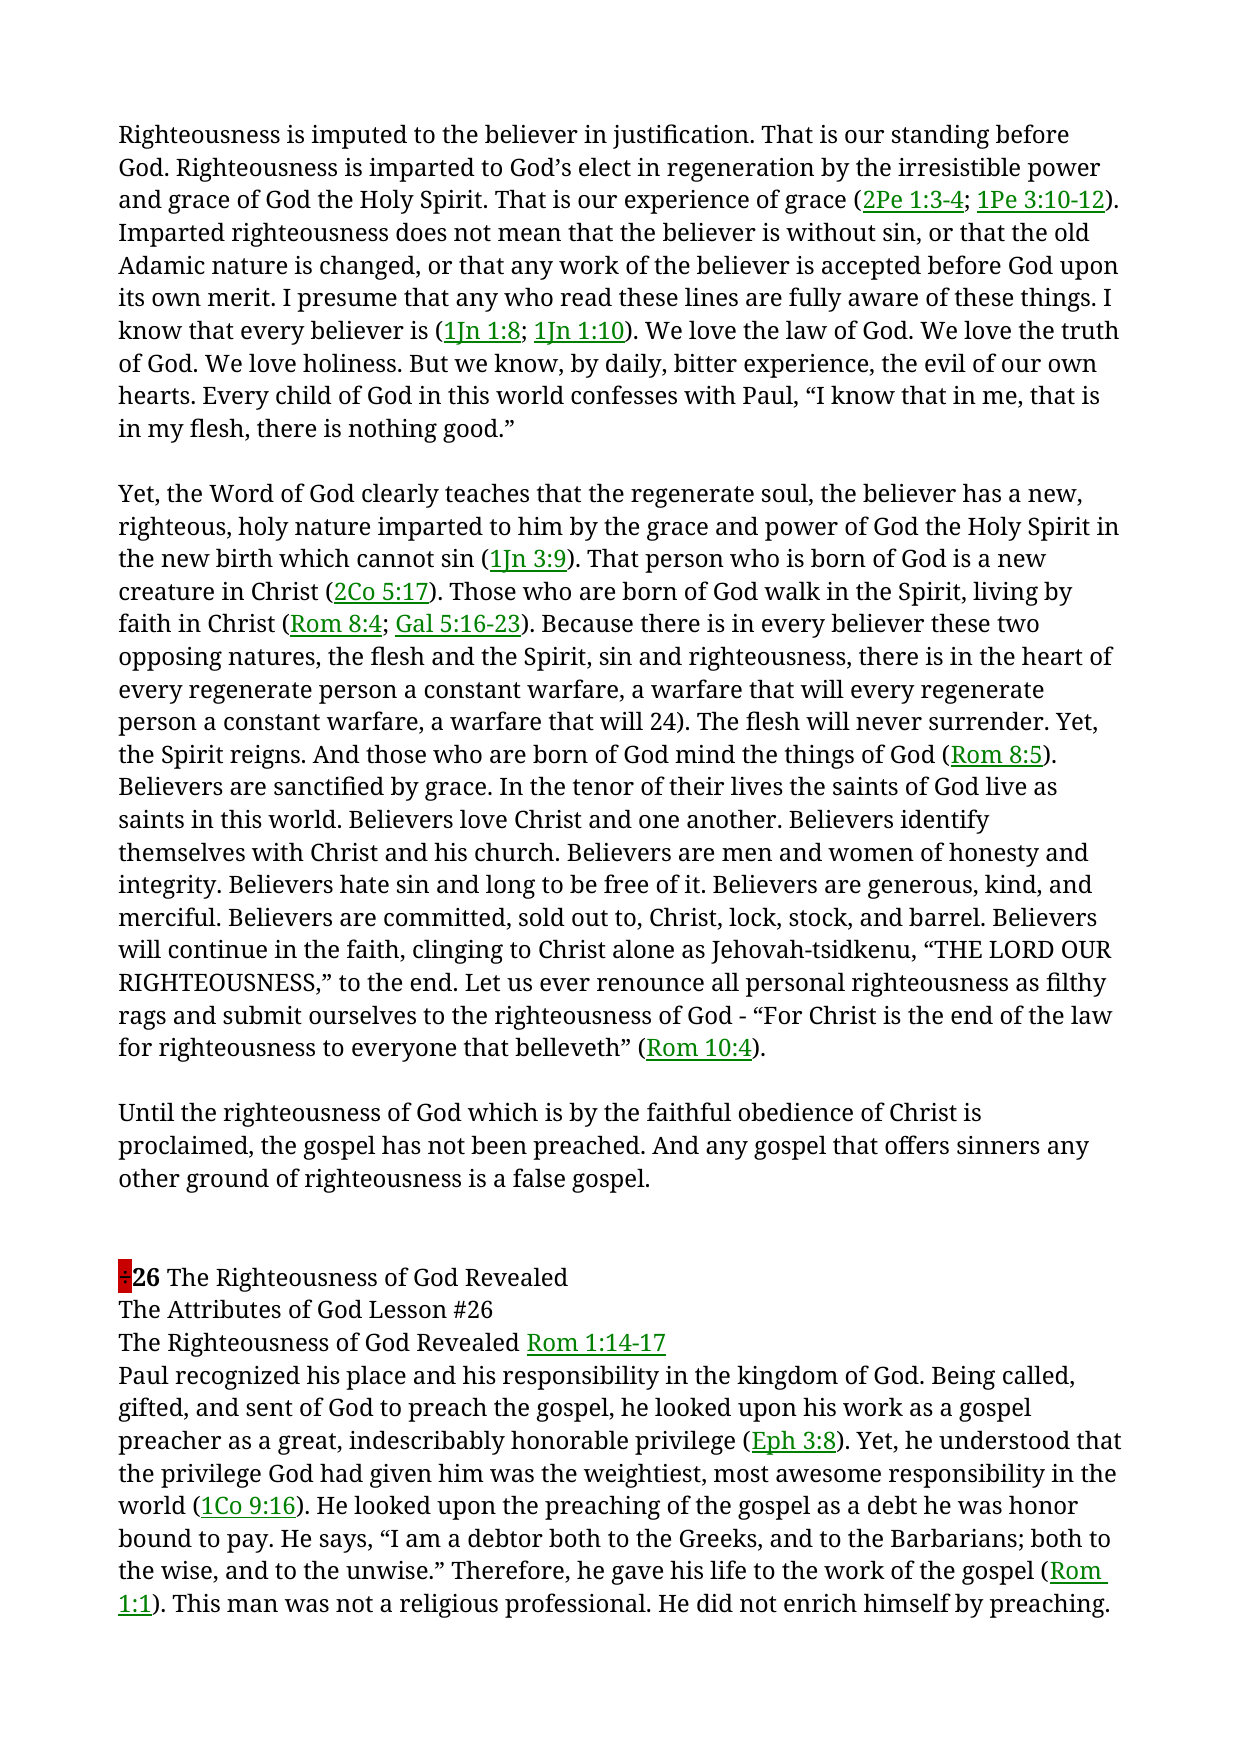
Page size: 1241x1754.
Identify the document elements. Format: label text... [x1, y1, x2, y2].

text Righteousness is imputed to the believer in justification. That is our standing before God. Righteousness is imparted to God’s elect in regeneration by the irresistible power and grace of God the Holy Spirit. That is our experience of grace (2Pe 1:3-4; 1Pe 3:10-12). Imparted righteousness does not mean that the believer is without sin, or that the old Adamic nature is changed, or that any work of the believer is accepted before God upon its own merit. I presume that any who read these lines are fully aware of these things. I know that every believer is (1Jn 1:8; 1Jn 1:10). We love the law of God. We love the truth of God. We love holiness. But we know, by daily, bitter experience, the evil of our own hearts. Every child of God in this world confesses with Paul, “I know that in me, that is in my flesh, there is nothing good.” [118, 118, 1122, 444]
text ÷26 The Righteousness of God Revealed [132, 1259, 1122, 1293]
text The Attributes of God Lesson #26 [118, 1293, 1122, 1326]
text Yet, the Word of God clearly teaches that the regenerate soul, the believer has a new, righteous, holy nature imparted to him by the grace and power of God the Holy Spirit in the new birth which cannot sin (1Jn 3:9). That person who is born of God is a new creature in Christ (2Co 5:17). Those who are born of God walk in the Spirit, living by faith in Christ (Rom 8:4; Gal 5:16-23). Because there is in every believer these two opposing natures, the flesh and the Spirit, sin and righteousness, there is in the heart of every regenerate person a constant warfare, a warfare that will every regenerate person a constant warfare, a warfare that will 24). The flesh will never surrender. Yet, the Spirit reigns. And those who are born of God mind the things of God (Rom 8:5). Believers are sanctified by grace. In the tenor of their lives the saints of God live as saints in this world. Believers love Christ and one another. Believers identify themselves with Christ and his church. Believers are men and women of honesty and integrity. Believers hate sin and long to be free of it. Believers are generous, kind, and merciful. Believers are committed, sold out to, Christ, lock, stock, and barrel. Believers will continue in the faith, clinging to Christ alone as Jehovah-tsidkenu, “THE LORD OUR RIGHTEOUSNESS,” to the end. Let us ever renounce all personal righteousness as filthy rags and submit ourselves to the righteousness of God - “For Christ is the end of the law for righteousness to everyone that belleveth” (Rom 10:4). [118, 477, 1122, 1064]
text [118, 1358, 1122, 1619]
text Until the righteousness of God which is by the faithful obedience of Christ is proclaimed, the gospel has not been preached. And any gospel that offers sinners any other ground of righteousness is a false gospel. [118, 1096, 1122, 1194]
text The Righteousness of God Revealed Rom 1:14-17 [118, 1326, 1122, 1358]
